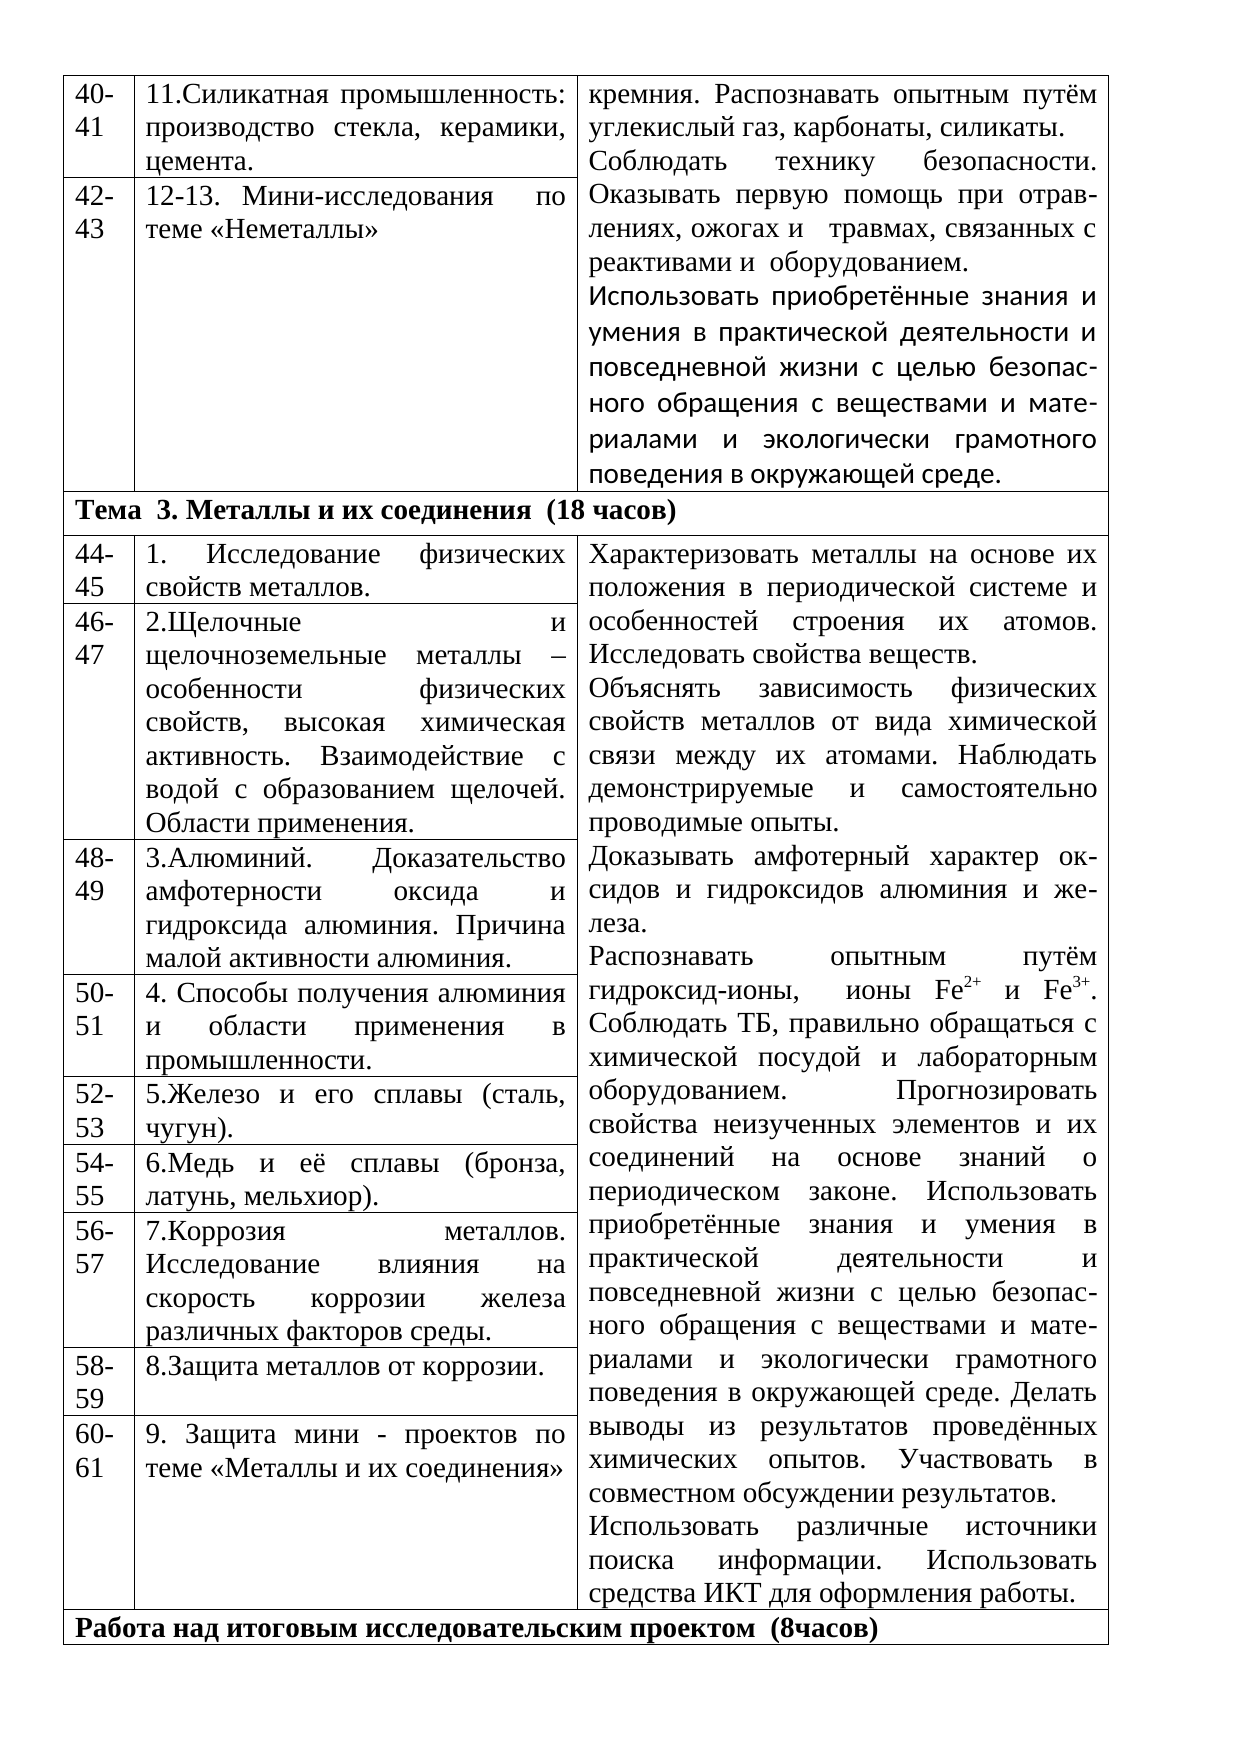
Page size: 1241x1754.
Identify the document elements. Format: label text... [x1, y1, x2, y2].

table_cell 54-55 [64, 1145, 134, 1212]
table_cell 42-43 [64, 178, 134, 491]
table_cell 50-51 [64, 975, 134, 1076]
table_cell 48-49 [64, 840, 134, 974]
table_cell 12-13. Мини-исследования по теме «Неметаллы» [135, 178, 577, 491]
table_cell 5.Железо и его сплавы (сталь, чугун). [135, 1077, 577, 1144]
table_cell 44-45 [64, 536, 134, 603]
table_cell 60-61 [64, 1416, 134, 1609]
table_cell 2.Щелочные и щелочноземельные металлы – особенности физических свойств, высокая химическая активность. Взаимодействие с водой с образованием щелочей. Области применения. [135, 604, 577, 839]
table_cell Тема 3. Металлы и их соединения (18 часов) [64, 492, 1108, 535]
table_cell Характеризовать металлы на основе их положения в периодической системе и особенностей строения их атомов. Исследовать свойства веществ. Объяснять зависимость физических свойств металлов от вида химической связи между их атомами. Наблюдать демонстрируемые и самостоятельно проводимые опыты. Доказывать амфотерный характер оксидов и гидроксидов алюминия и железа. Распознавать опытным путём гидроксид-ионы, ионы Fe2+ и Fe3+. Соблюдать ТБ, правильно обращаться с химической посудой и лабораторным оборудованием. Прогнозировать свойства неизученных элементов и их соединений на основе знаний о периодическом законе. Использовать приобретённые знания и умения в практической деятельности и повседневной жизни с целью безопасного обращения с веществами и материалами и экологически грамотного поведения в окружающей среде. Делать выводы из результатов проведённых химических опытов. Участвовать в совместном обсуждении результатов. Использовать различные источники поиска информации. Использовать средства ИКТ для оформления работы. [578, 536, 1108, 1609]
table_cell 52-53 [64, 1077, 134, 1144]
table_cell 40-41 [64, 76, 134, 177]
table_cell 58-59 [64, 1348, 134, 1415]
table_cell Работа над итоговым исследовательским проектом (8часов) [64, 1610, 1108, 1644]
table_cell 4. Способы получения алюминия и области применения в промышленности. [135, 975, 577, 1076]
table_cell 8.Защита металлов от коррозии. [135, 1348, 577, 1415]
table_cell 7.Коррозия металлов. Исследование влияния на скорость коррозии железа различных факторов среды. [135, 1213, 577, 1347]
table_cell 9. Защита мини - проектов по теме «Металлы и их соединения» [135, 1416, 577, 1609]
table_cell 1. Исследование физических свойств металлов. [135, 536, 577, 603]
table_cell 6.Медь и её сплавы (бронза, латунь, мельхиор). [135, 1145, 577, 1212]
table_cell 56-57 [64, 1213, 134, 1347]
table_cell 11.Силикатная промышленность: производство стекла, керамики, цемента. [135, 76, 577, 177]
table_cell 3.Алюминий. Доказательство амфотерности оксида и гидроксида алюминия. Причина малой активности алюминия. [135, 840, 577, 974]
table_cell 46-47 [64, 604, 134, 839]
